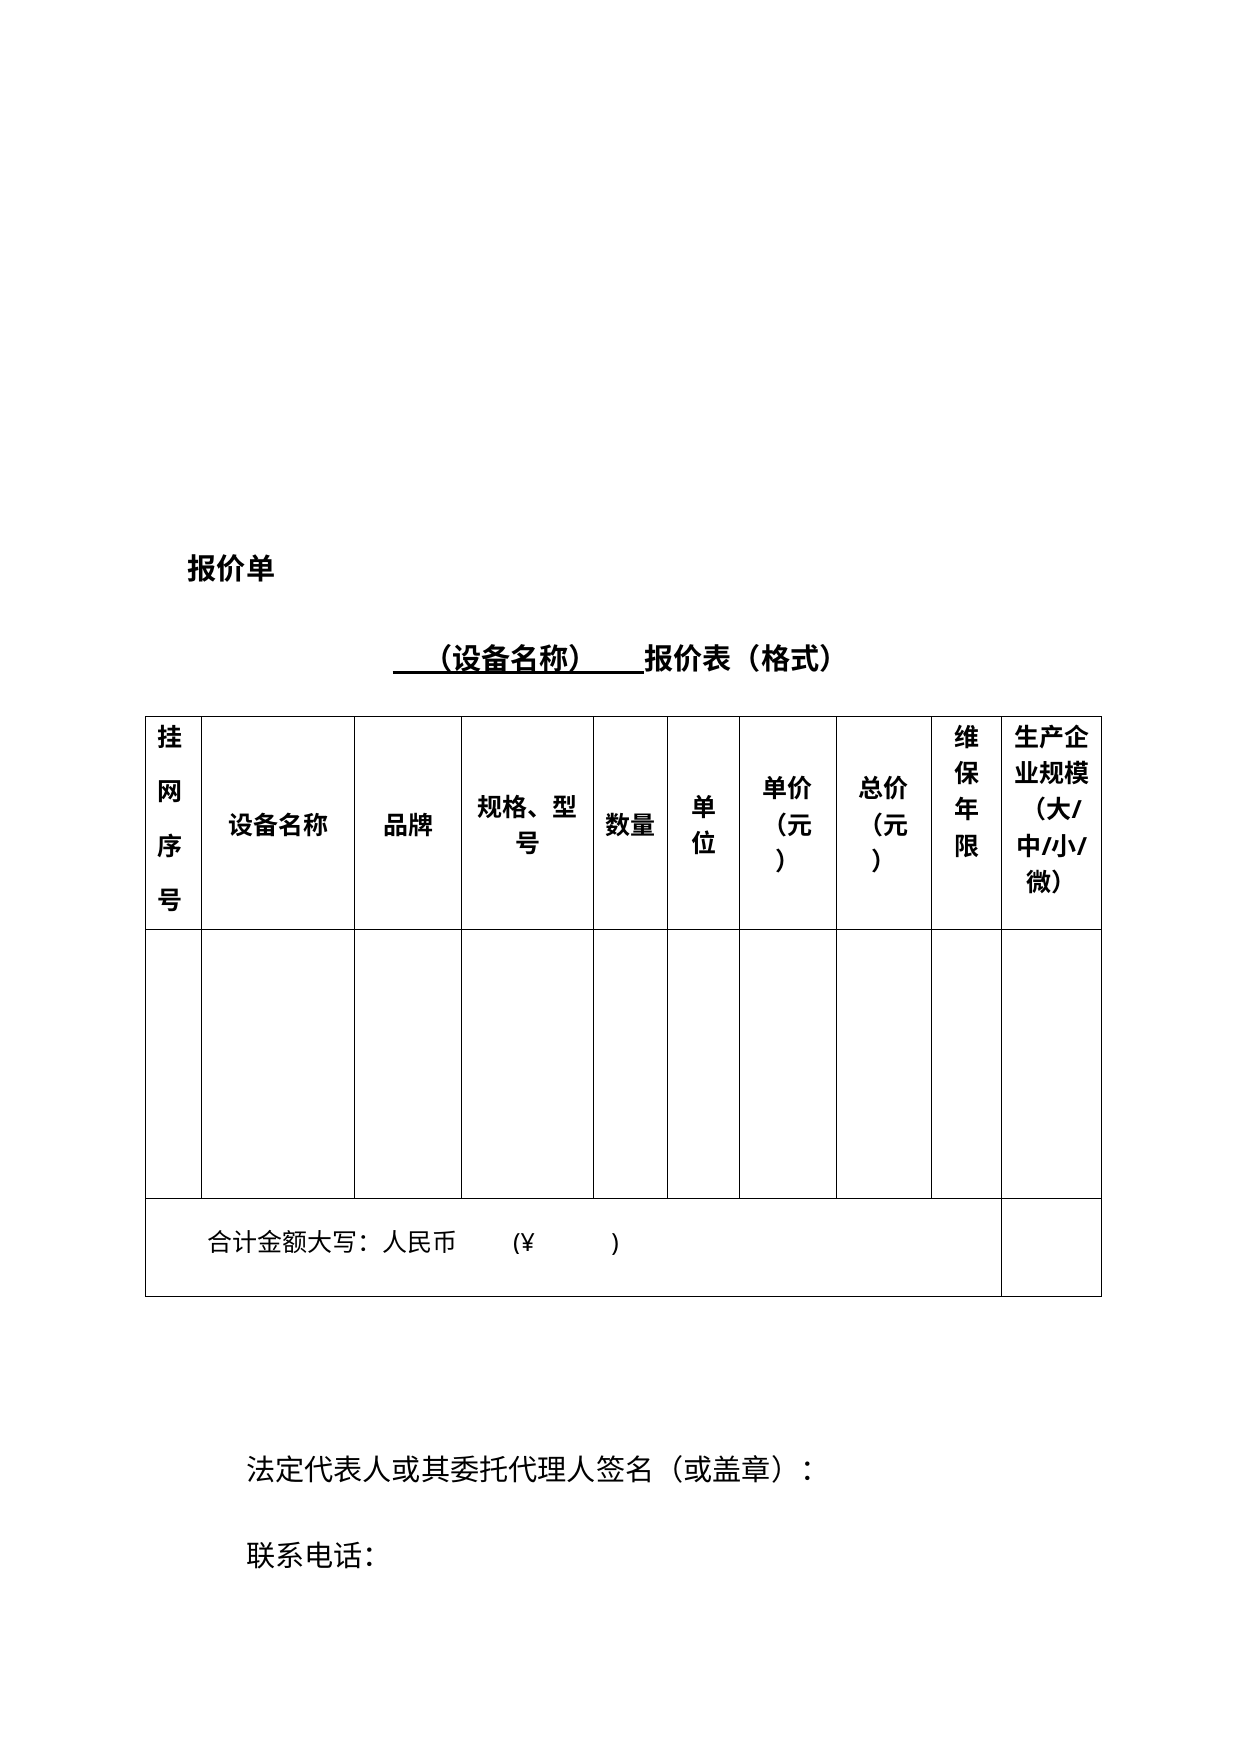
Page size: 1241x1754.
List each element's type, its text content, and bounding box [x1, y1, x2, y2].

table_cell [355, 930, 461, 1198]
table_header 挂网序号 [146, 717, 201, 929]
table_cell [668, 930, 739, 1198]
table_cell [146, 930, 201, 1198]
table_cell 合计金额大写：人民币 (¥ ) [146, 1199, 1001, 1296]
table_header 数量 [594, 717, 667, 929]
table_cell [740, 930, 836, 1198]
table_cell [462, 930, 593, 1198]
table_header 生产企业规模（大/中/小/微） [1002, 717, 1101, 929]
table_header 总价 （元） [837, 717, 931, 929]
text 报价单 [187, 534, 1053, 599]
table_header 单位 [668, 717, 739, 929]
table_header 设备名称 [202, 717, 354, 929]
table_header 规格、型号 [462, 717, 593, 929]
text （设备名称） 报价表（格式） [188, 624, 1053, 689]
table_header 单价 （元） [740, 717, 836, 929]
table_cell [1002, 930, 1101, 1198]
table_cell [837, 930, 931, 1198]
table_cell [202, 930, 354, 1198]
table_cell [932, 930, 1001, 1198]
table_header 维保年限 [932, 717, 1001, 929]
table_cell [1002, 1199, 1101, 1296]
text 联系电话： [187, 1510, 1053, 1575]
table_header 品牌 [355, 717, 461, 929]
table_cell [594, 930, 667, 1198]
text 法定代表人或其委托代理人签名（或盖章）： [187, 1424, 1053, 1489]
